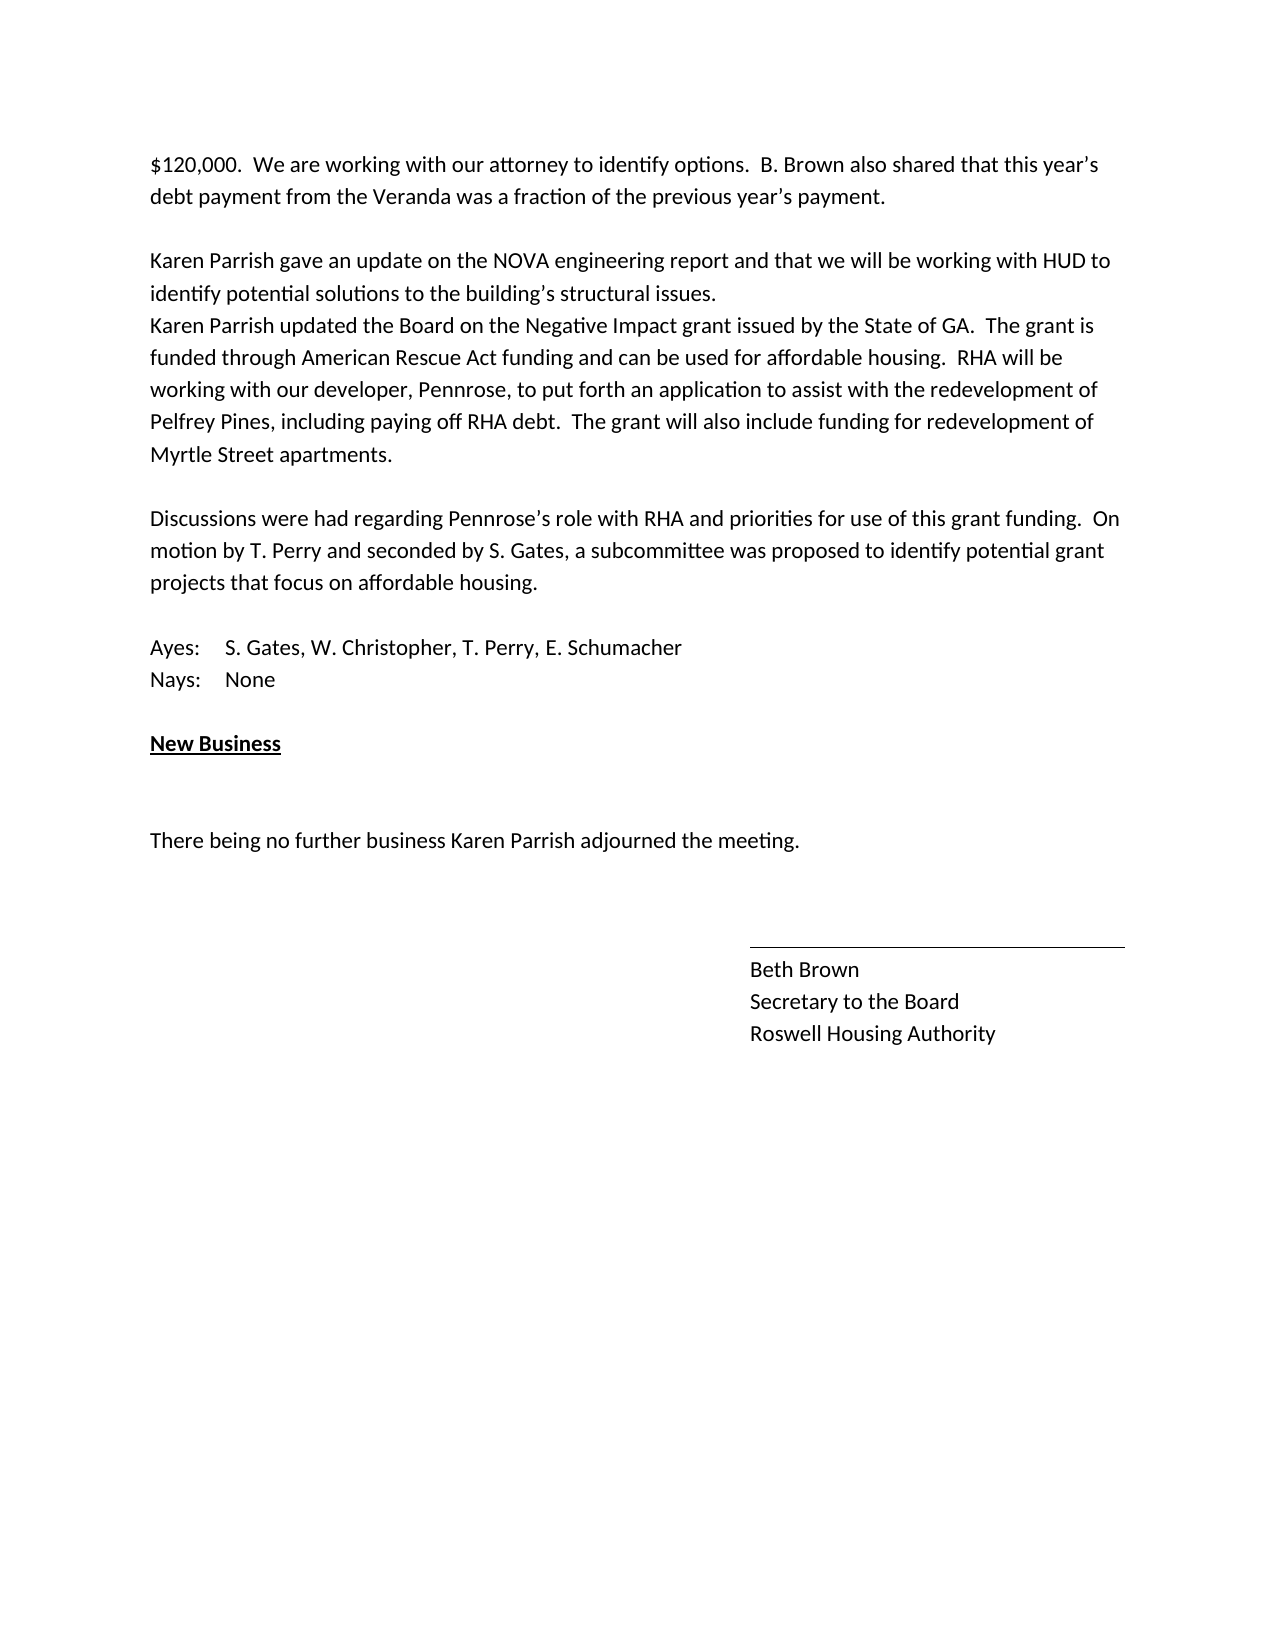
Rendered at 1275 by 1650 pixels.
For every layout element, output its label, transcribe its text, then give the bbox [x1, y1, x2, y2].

text New Business [150, 729, 1125, 757]
text Ayes: S. Gates, W. Christopher, T. Perry, E. Schumacher [150, 633, 1125, 661]
text Nays: None [150, 665, 1125, 693]
text Karen Parrish gave an update on the NOVA engineering report and that we will be working with HUD to identify potential solutions to the building’s structural issues. [150, 247, 1125, 307]
text Beth Brown [150, 955, 1125, 983]
text Karen Parrish updated the Board on the Negative Impact grant issued by the State of GA. The grant is funded through American Rescue Act funding and can be used for affordable housing. RHA will be working with our developer, Pennrose, to put forth an application to assist with the redevelopment of Pelfrey Pines, including paying off RHA debt. The grant will also include funding for redevelopment of Myrtle Street apartments. [150, 311, 1125, 468]
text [150, 150, 1125, 210]
text Discussions were had regarding Pennrose’s role with RHA and priorities for use of this grant funding. On motion by T. Perry and seconded by S. Gates, a subcommittee was proposed to identify potential grant projects that focus on affordable housing. [150, 504, 1125, 596]
text There being no further business Karen Parrish adjourned the meeting. [150, 826, 1125, 854]
text Roswell Housing Authority [150, 1019, 1125, 1047]
text Secretary to the Board [675, 987, 1125, 1015]
